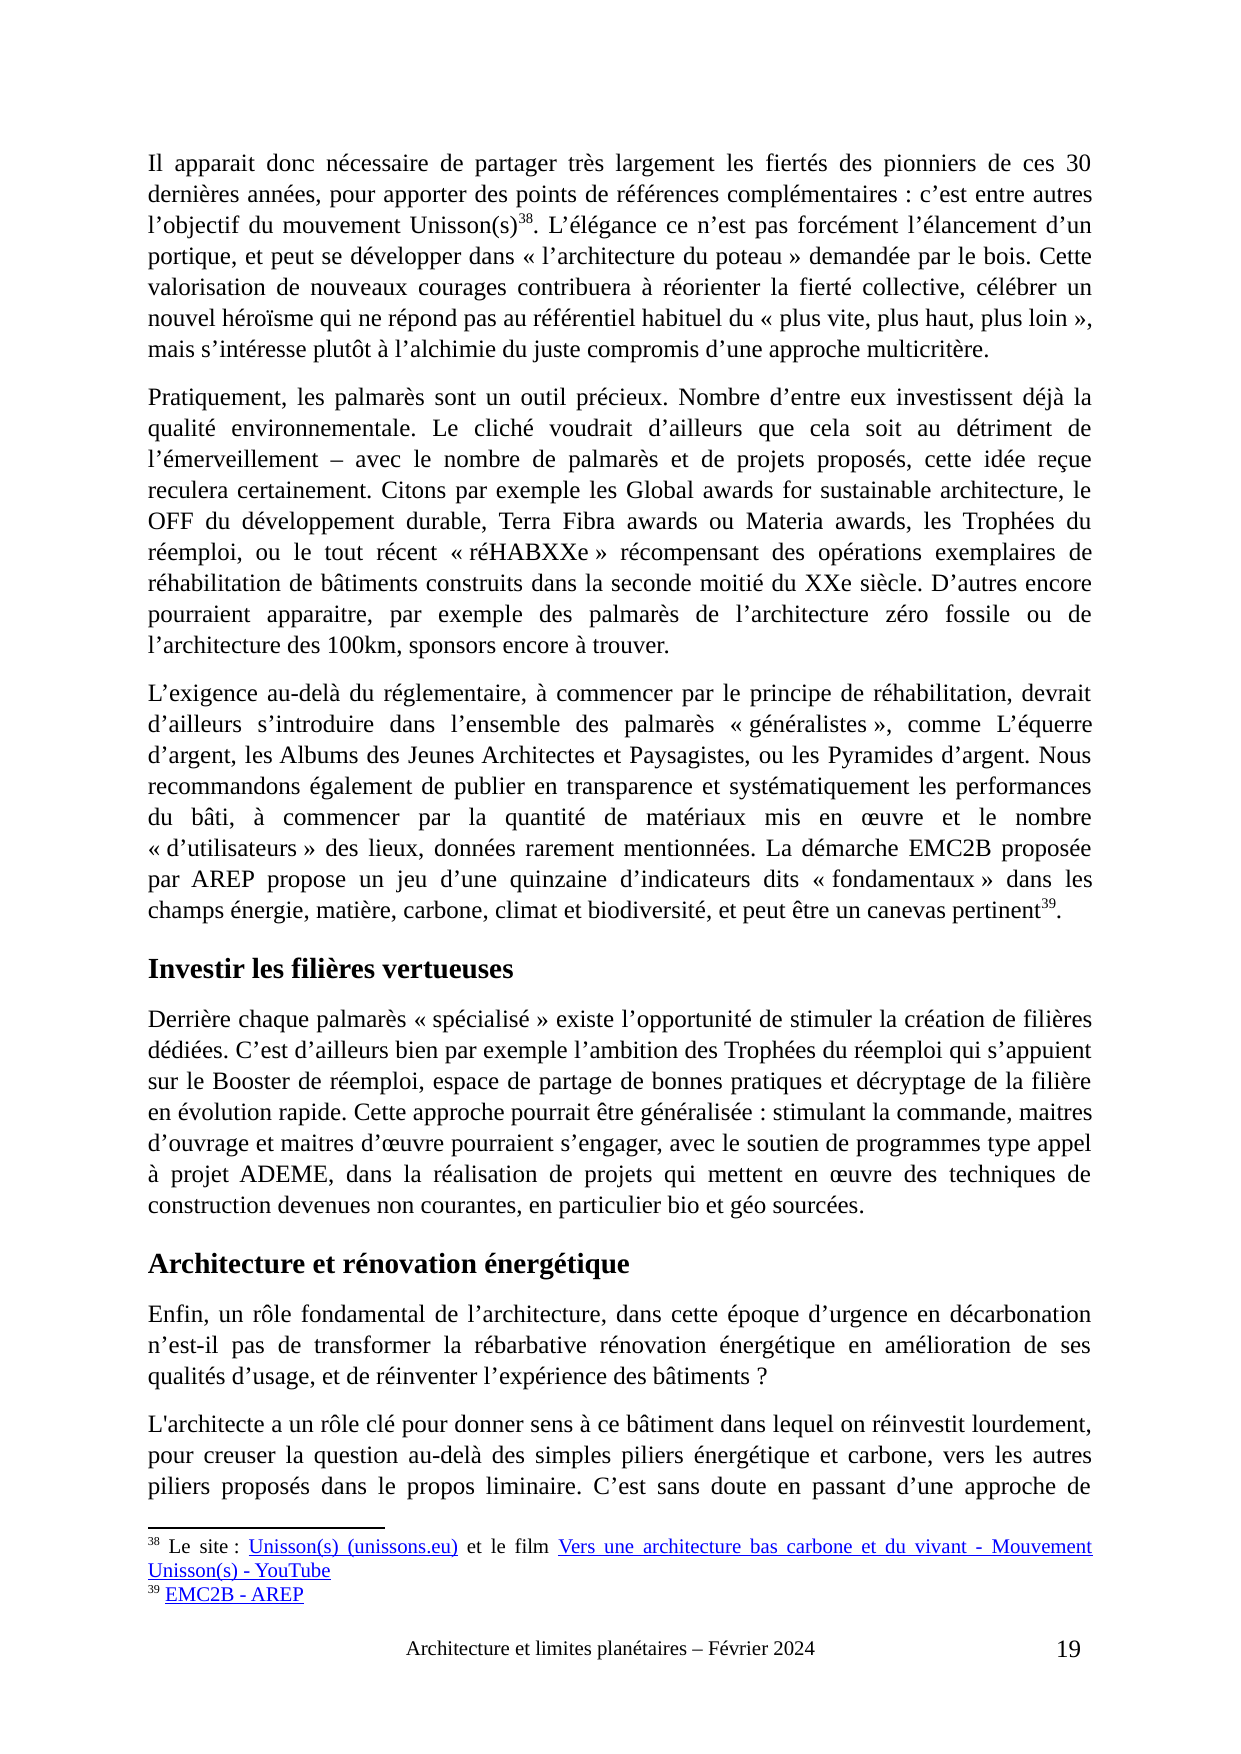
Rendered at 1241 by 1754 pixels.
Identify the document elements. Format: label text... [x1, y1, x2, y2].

text L’exigence au-delà du réglementaire, à commencer par le principe de réhabilitation, devrait d’ailleurs s’introduire dans l’ensemble des palmarès « généralistes », comme L’équerre d’argent, les Albums des Jeunes Architectes et Paysagistes, ou les Pyramides d’argent. Nous recommandons également de publier en transparence et systématiquement les performances du bâti, à commencer par la quantité de matériaux mis en œuvre et le nombre « d’utilisateurs » des lieux, données rarement mentionnées. La démarche EMC2B proposée par AREP propose un jeu d’une quinzaine d’indicateurs dits « fondamentaux » dans les champs énergie, matière, carbone, climat et biodiversité, et peut être un canevas pertinent. [148, 678, 1093, 924]
text Derrière chaque palmarès « spécialisé » existe l’opportunité de stimuler la création de filières dédiées. C’est d’ailleurs bien par exemple l’ambition des Trophées du réemploi qui s’appuient sur le Booster de réemploi, espace de partage de bonnes pratiques et décryptage de la filière en évolution rapide. Cette approche pourrait être généralisée : stimulant la commande, maitres d’ouvrage et maitres d’œuvre pourraient s’engager, avec le soutien de programmes type appel à projet ADEME, dans la réalisation de projets qui mettent en œuvre des techniques de construction devenues non courantes, en particulier bio et géo sourcées. [148, 1004, 1093, 1219]
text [148, 1409, 1093, 1499]
text Il apparait donc nécessaire de partager très largement les fiertés des pionniers de ces 30 dernières années, pour apporter des points de références complémentaires : c’est entre autres l’objectif du mouvement Unisson(s). L’élégance ce n’est pas forcément l’élancement d’un portique, et peut se développer dans « l’architecture du poteau » demandée par le bois. Cette valorisation de nouveaux courages contribuera à réorienter la fierté collective, célébrer un nouvel héroïsme qui ne répond pas au référentiel habituel du « plus vite, plus haut, plus loin », mais s’intéresse plutôt à l’alchimie du juste compromis d’une approche multicritère. [148, 148, 1093, 363]
text Enfin, un rôle fondamental de l’architecture, dans cette époque d’urgence en décarbonation n’est-il pas de transformer la rébarbative rénovation énergétique en amélioration de ses qualités d’usage, et de réinventer l’expérience des bâtiments ? [148, 1299, 1093, 1390]
subtitle Architecture et rénovation énergétique [148, 1246, 1093, 1279]
subtitle Investir les filières vertueuses [148, 951, 1093, 984]
text Pratiquement, les palmarès sont un outil précieux. Nombre d’entre eux investissent déjà la qualité environnementale. Le cliché voudrait d’ailleurs que cela soit au détriment de l’émerveillement – avec le nombre de palmarès et de projets proposés, cette idée reçue reculera certainement. Citons par exemple les Global awards for sustainable architecture, le OFF du développement durable, Terra Fibra awards ou Materia awards, les Trophées du réemploi, ou le tout récent « réHABXXe » récompensant des opérations exemplaires de réhabilitation de bâtiments construits dans la seconde moitié du XXe siècle. D’autres encore pourraient apparaitre, par exemple des palmarès de l’architecture zéro fossile ou de l’architecture des 100km, sponsors encore à trouver. [148, 382, 1093, 659]
